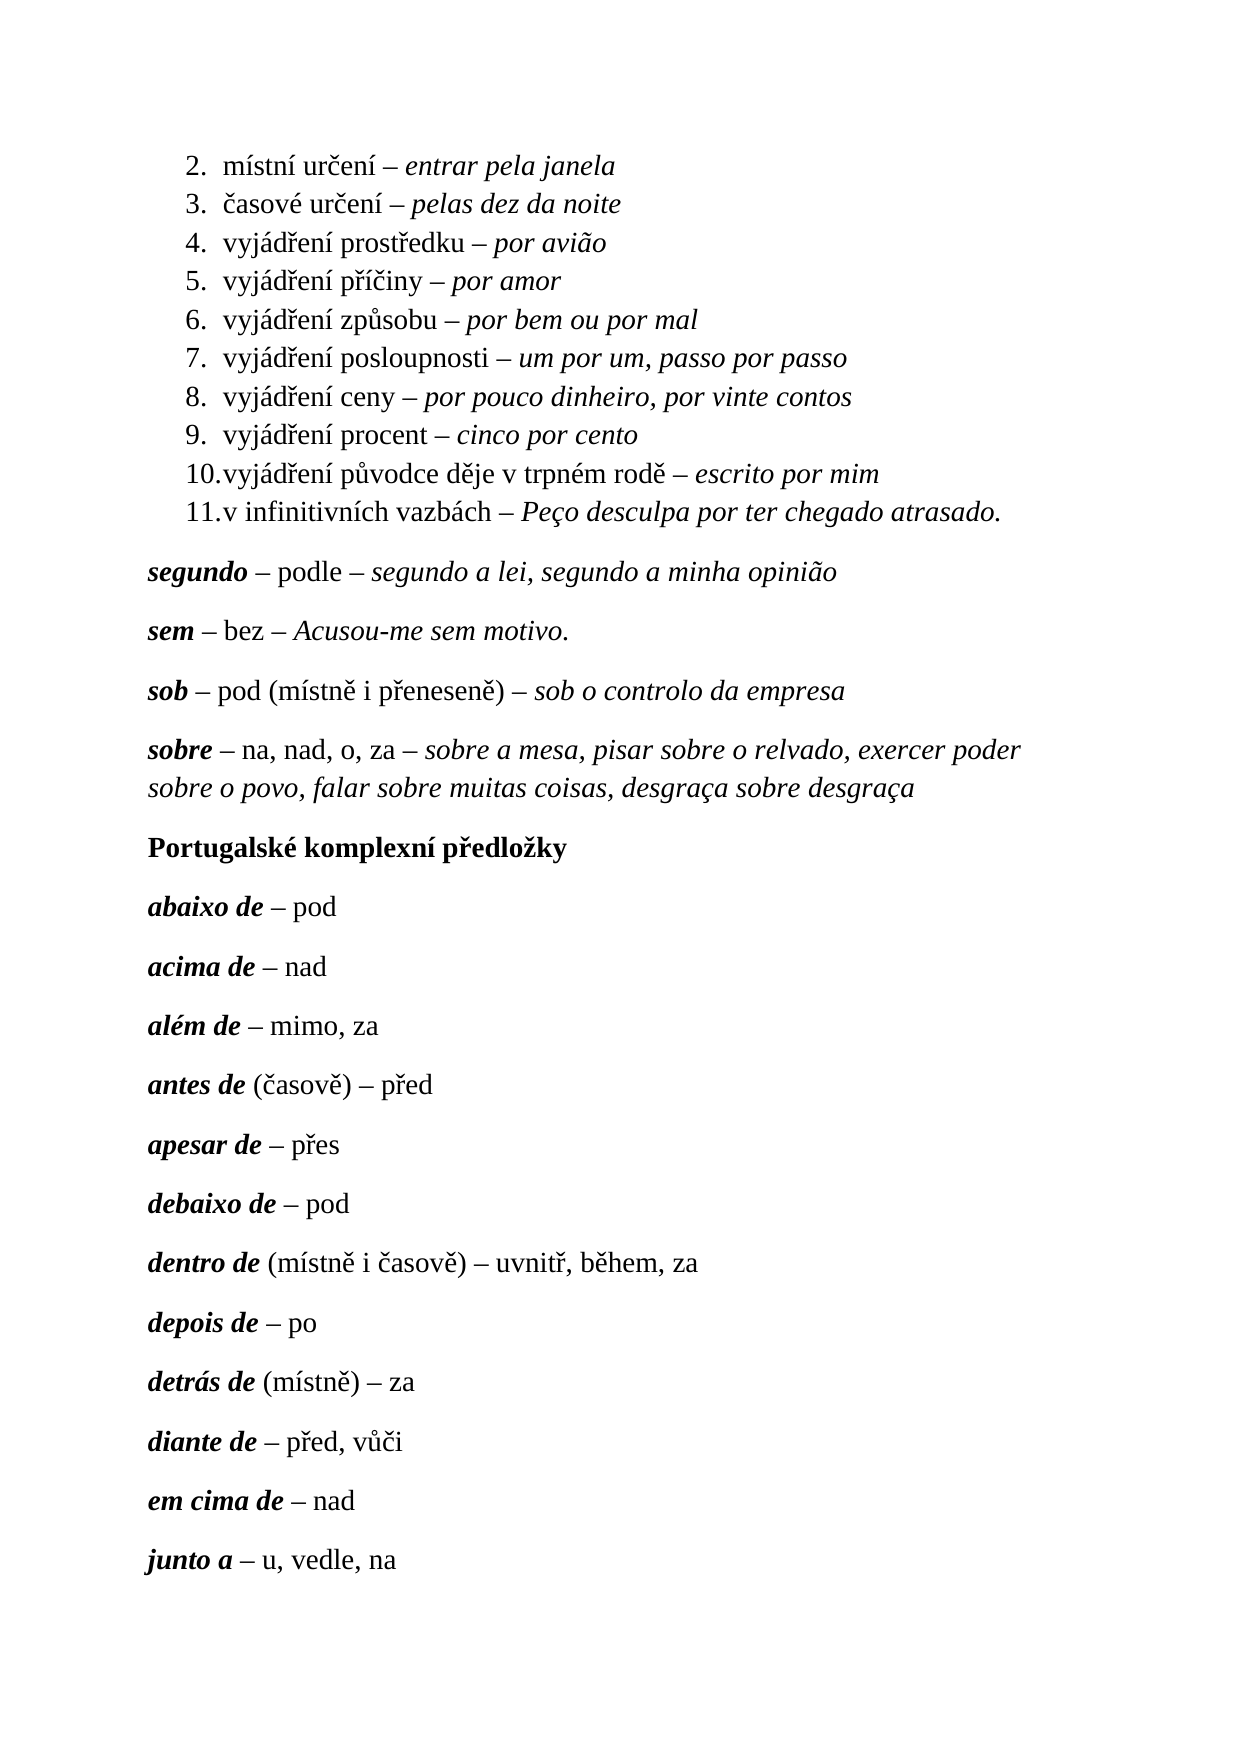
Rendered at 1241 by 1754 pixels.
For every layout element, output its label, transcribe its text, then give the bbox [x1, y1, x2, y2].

list vyjádření procent – cinco por cento [185, 417, 1093, 451]
text abaixo de – pod [148, 889, 1093, 923]
text detrás de (místně) – za [148, 1364, 1093, 1398]
text sobre – na, nad, o, za – sobre a mesa, pisar sobre o relvado, exercer poder sobre o povo, falar sobre muitas coisas, desgraça sobre desgraça [148, 732, 1093, 804]
text sob – pod (místně i přeneseně) – sob o controlo da empresa [148, 673, 1093, 706]
list vyjádření posloupnosti – um por um, passo por passo [185, 340, 1093, 374]
text acima de – nad [148, 949, 1093, 982]
text sem – bez – Acusou-me sem motivo. [148, 613, 1093, 647]
text Portugalské komplexní předložky [148, 830, 1093, 863]
list v infinitivních vazbách – Peço desculpa por ter chegado atrasado. [185, 494, 1093, 528]
text apesar de – přes [148, 1127, 1093, 1160]
text antes de (časově) – před [148, 1067, 1093, 1101]
text diante de – před, vůči [148, 1424, 1093, 1457]
text em cima de – nad [148, 1483, 1093, 1517]
list vyjádření prostředku – por avião [185, 225, 1093, 258]
list vyjádření příčiny – por amor [185, 263, 1093, 297]
text depois de – po [148, 1305, 1093, 1338]
text dentro de (místně i časově) – uvnitř, během, za [148, 1246, 1093, 1279]
list časové určení – pelas dez da noite [185, 186, 1093, 220]
text junto a – u, vedle, na [148, 1542, 1093, 1576]
text segundo – podle – segundo a lei, segundo a minha opinião [148, 554, 1093, 587]
list místní určení – entrar pela janela [185, 148, 1093, 181]
list vyjádření původce děje v trpném rodě – escrito por mim [185, 456, 1093, 489]
list vyjádření ceny – por pouco dinheiro, por vinte contos [185, 379, 1093, 412]
list vyjádření způsobu – por bem ou por mal [185, 302, 1093, 335]
text além de – mimo, za [148, 1008, 1093, 1042]
text debaixo de – pod [148, 1186, 1093, 1220]
